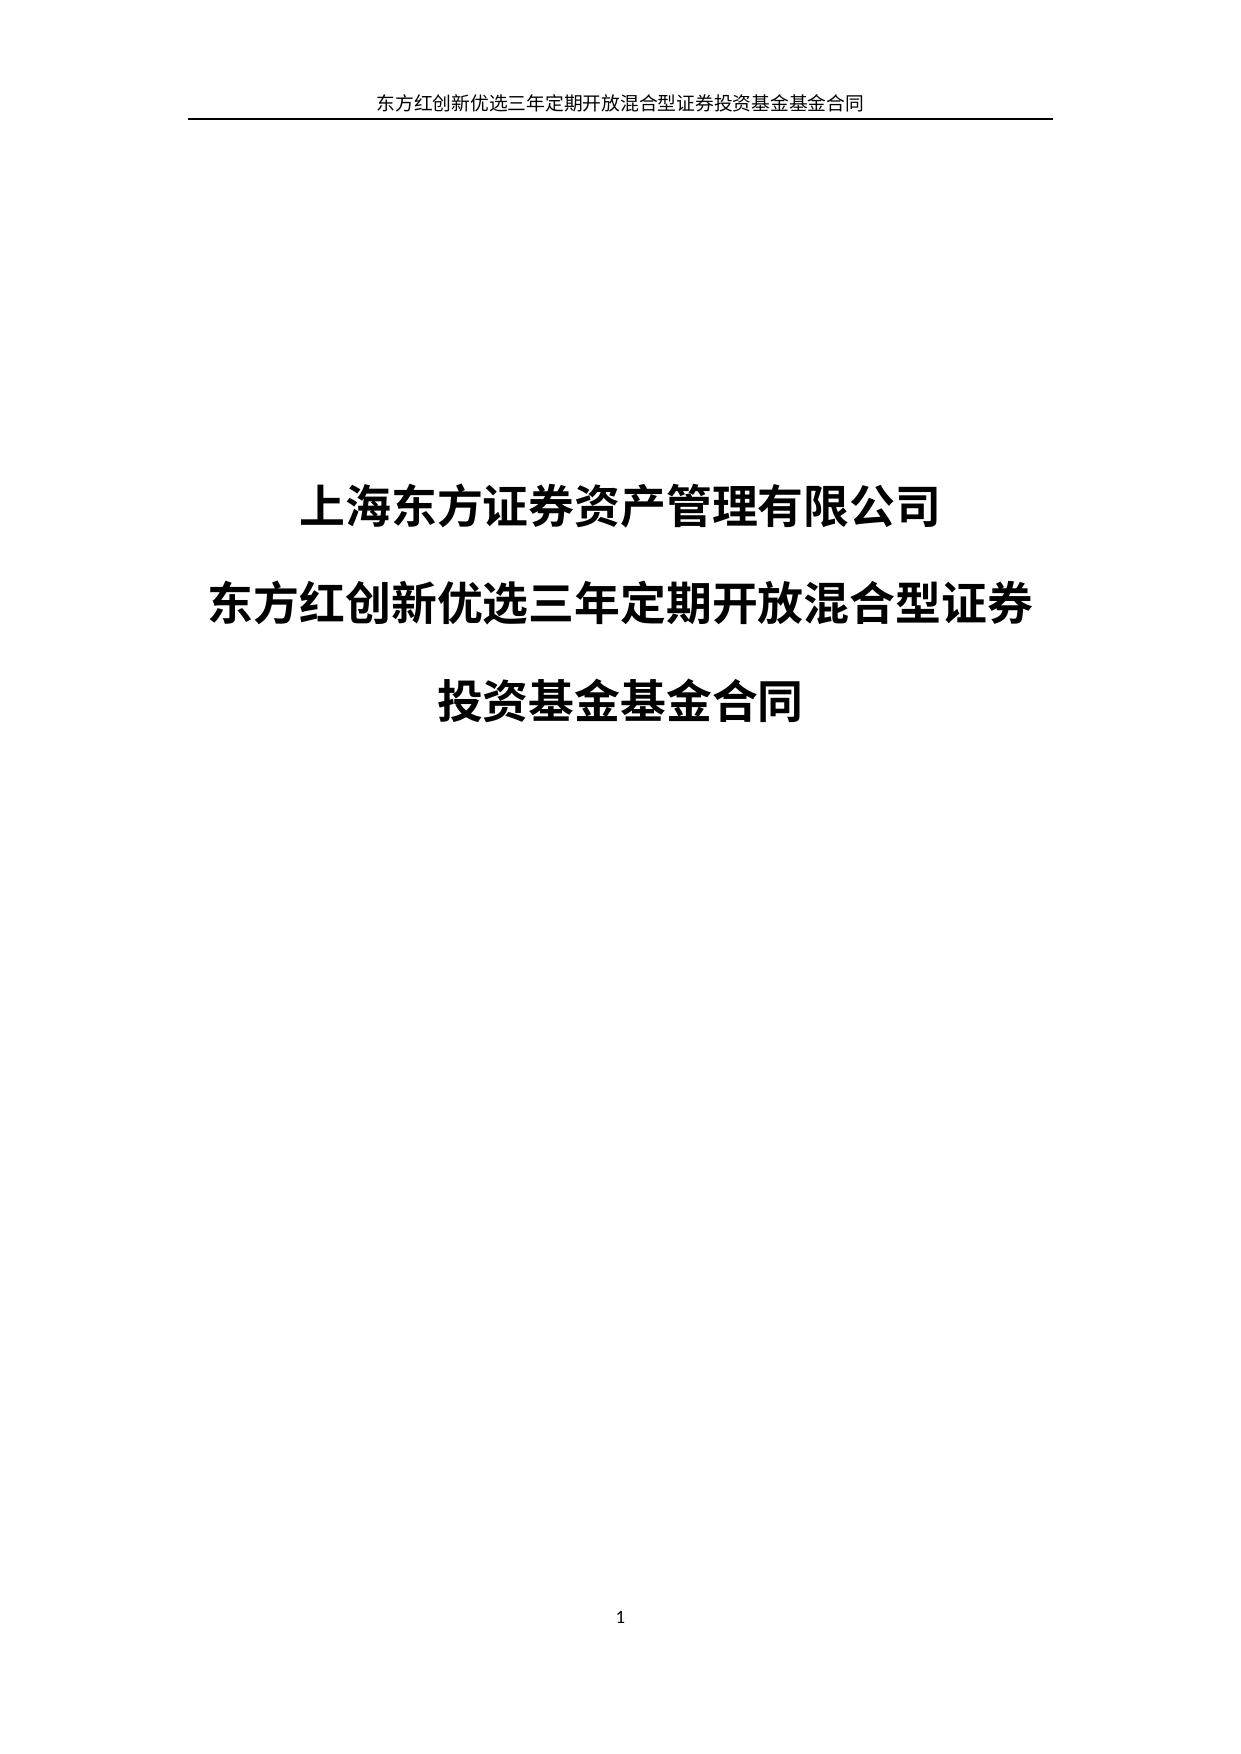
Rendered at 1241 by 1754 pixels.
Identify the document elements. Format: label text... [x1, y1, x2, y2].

text 东方红创新优选三年定期开放混合型证券投资基金基金合同 [187, 552, 1053, 747]
text 上海东方证券资产管理有限公司 [187, 454, 1053, 552]
